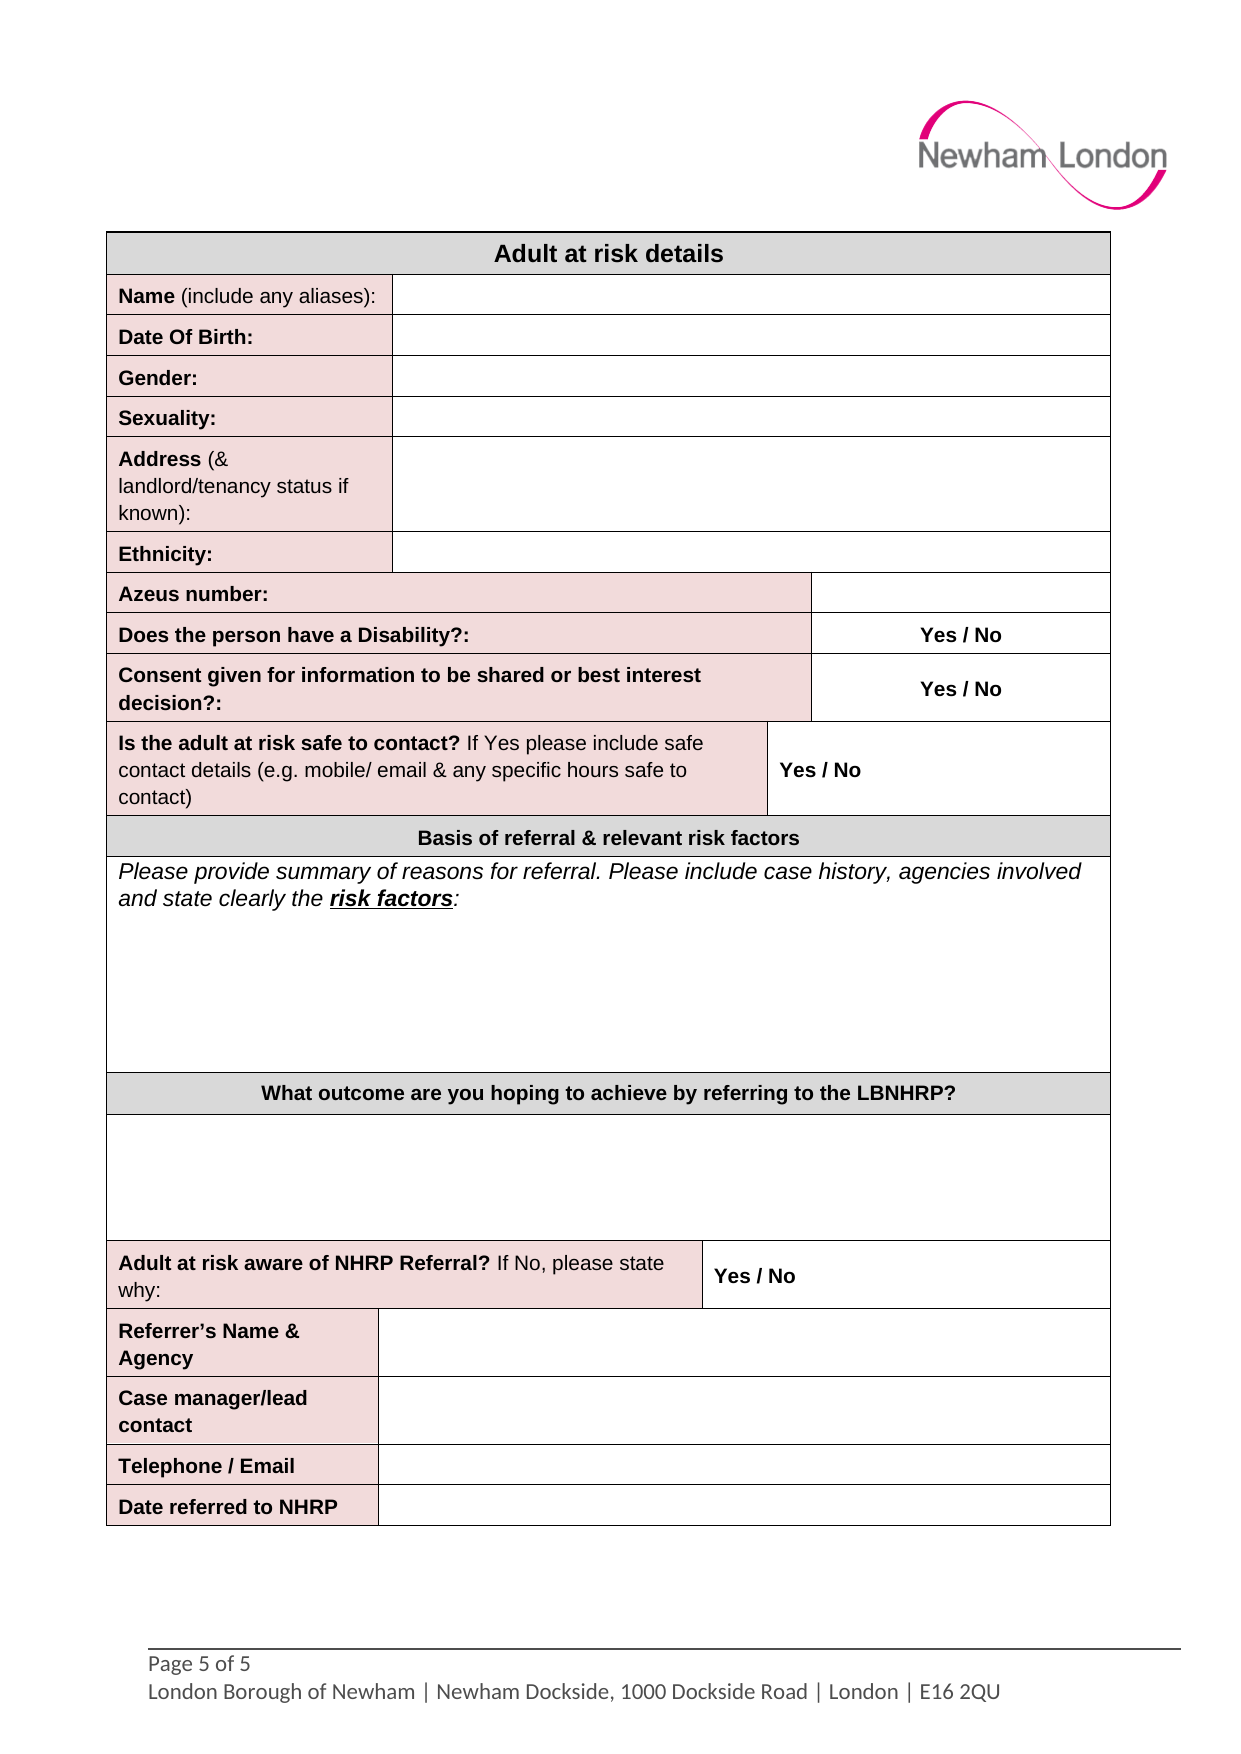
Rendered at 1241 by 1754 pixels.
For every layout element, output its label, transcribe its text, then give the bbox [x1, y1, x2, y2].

picture [917, 99, 1169, 211]
table_cell [393, 315, 1110, 355]
table_cell Sexuality: [107, 397, 392, 436]
table_cell [379, 1485, 1110, 1525]
table_cell Consent given for information to be shared or best interest decision?: [107, 654, 811, 721]
table_cell Is the adult at risk safe to contact? If Yes please include safe contact details (e.g. mobile/ email & any specific hours safe to contact) [107, 722, 767, 815]
table_cell What outcome are you hoping to achieve by referring to the LBNHRP? [107, 1073, 1110, 1114]
table_cell Ethnicity: [107, 532, 392, 572]
table_cell Yes / No [768, 722, 1110, 815]
table_cell Telephone / Email [107, 1445, 378, 1484]
table_cell [393, 275, 1110, 314]
table_cell Date Of Birth: [107, 315, 392, 355]
table_cell [393, 397, 1110, 436]
table_cell Yes / No [812, 654, 1110, 721]
table_cell Name (include any aliases): [107, 275, 392, 314]
table_cell Adult at risk aware of NHRP Referral? If No, please state why: [107, 1241, 702, 1308]
table_cell Please provide summary of reasons for referral. Please include case history, agencies involved and state clearly the risk factors: [107, 857, 1110, 1072]
table_cell [379, 1377, 1110, 1443]
table_cell Yes / No [812, 613, 1110, 653]
table_cell Address (& landlord/tenancy status if known): [107, 437, 392, 531]
table_header Adult at risk details [107, 233, 1110, 274]
table_cell [379, 1309, 1110, 1376]
table_cell Basis of referral & relevant risk factors [107, 816, 1110, 856]
table_cell [393, 356, 1110, 396]
table_cell [812, 573, 1110, 612]
table_cell [379, 1445, 1110, 1484]
table_cell [393, 532, 1110, 572]
table_cell Date referred to NHRP [107, 1485, 378, 1525]
table_cell Gender: [107, 356, 392, 396]
table_cell Case manager/lead contact [107, 1377, 378, 1443]
table_cell Yes / No [703, 1241, 1110, 1308]
table_cell Azeus number: [107, 573, 811, 612]
table_cell [393, 437, 1110, 531]
table_cell Does the person have a Disability?: [107, 613, 811, 653]
table_cell Referrer’s Name & Agency [107, 1309, 378, 1376]
table_cell [107, 1115, 1110, 1240]
